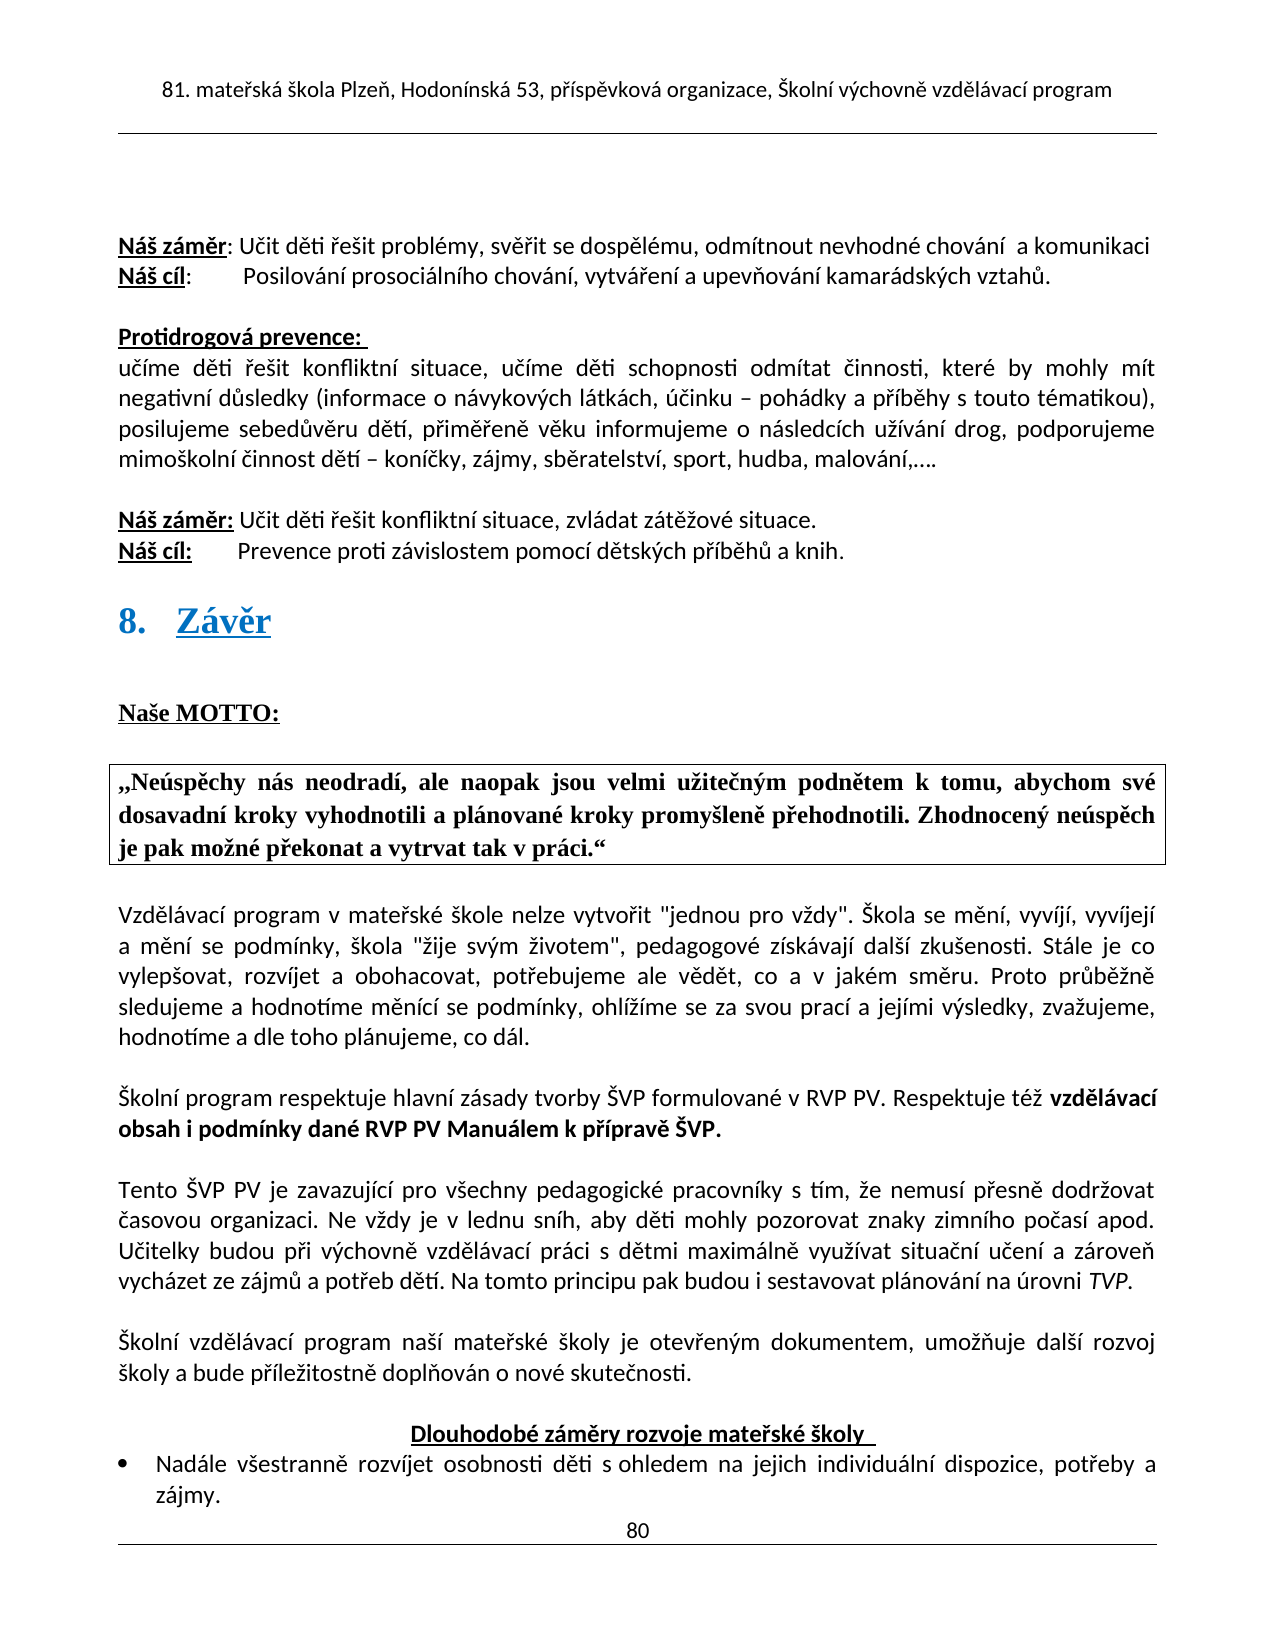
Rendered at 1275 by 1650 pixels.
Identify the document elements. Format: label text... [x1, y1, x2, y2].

text Naše MOTTO: [118, 698, 1157, 726]
text Náš záměr: Učit děti řešit problémy, svěřit se dospělému, odmítnout nevhodné chování a komunikaci [118, 230, 1157, 260]
text učíme děti řešit konfliktní situace, učíme děti schopnosti odmítat činnosti, které by mohly mít negativní důsledky (informace o návykových látkách, účinku – pohádky a příběhy s touto tématikou), posilujeme sebedůvěru dětí, přiměřeně věku informujeme o následcích užívání drog, podporujeme mimoškolní činnost dětí – koníčky, zájmy, sběratelství, sport, hudba, malování,…. [118, 352, 1157, 474]
list Závěr [118, 598, 1157, 642]
text Náš záměr: Učit děti řešit konfliktní situace, zvládat zátěžové situace. [118, 504, 1157, 535]
text Náš cíl: Prevence proti závislostem pomocí dětských příběhů a knih. [118, 535, 1157, 566]
text Školní program respektuje hlavní zásady tvorby ŠVP formulované v RVP PV. Respektuje též vzdělávací obsah i podmínky dané RVP PV Manuálem k přípravě ŠVP. [118, 1082, 1157, 1143]
text Školní vzdělávací program naší mateřské školy je otevřeným dokumentem, umožňuje další rozvoj školy a bude příležitostně doplňován o nové skutečnosti. [118, 1327, 1157, 1388]
text Náš cíl: Posilování prosociálního chování, vytváření a upevňování kamarádských vztahů. [118, 260, 1157, 291]
text Tento ŠVP PV je zavazující pro všechny pedagogické pracovníky s tím, že nemusí přesně dodržovat časovou organizaci. Ne vždy je v lednu sníh, aby děti mohly pozorovat znaky zimního počasí apod. Učitelky budou při výchovně vzdělávací práci s dětmi maximálně využívat situační učení a zároveň vycházet ze zájmů a potřeb dětí. Na tomto principu pak budou i sestavovat plánování na úrovni TVP. [118, 1174, 1157, 1296]
text ,,Neúspěchy nás neodradí, ale naopak jsou velmi užitečným podnětem k tomu, abychom své dosavadní kroky vyhodnotili a plánované kroky promyšleně přehodnotili. Zhodnocený neúspěch je pak možné překonat a vytrvat tak v práci.“ [110, 765, 1165, 864]
text Vzdělávací program v mateřské škole nelze vytvořit "jednou pro vždy". Škola se mění, vyvíjí, vyvíjejí a mění se podmínky, škola "žije svým životem", pedagogové získávají další zkušenosti. Stále je co vylepšovat, rozvíjet a obohacovat, potřebujeme ale vědět, co a v jakém směru. Proto průběžně sledujeme a hodnotíme měnící se podmínky, ohlížíme se za svou prací a jejími výsledky, zvažujeme, hodnotíme a dle toho plánujeme, co dál. [118, 899, 1157, 1052]
list Nadále všestranně rozvíjet osobnosti děti s ohledem na jejich individuální dispozice, potřeby a zájmy. [118, 1449, 1157, 1510]
text Protidrogová prevence: [118, 321, 1157, 352]
text Dlouhodobé záměry rozvoje mateřské školy [118, 1418, 1157, 1449]
